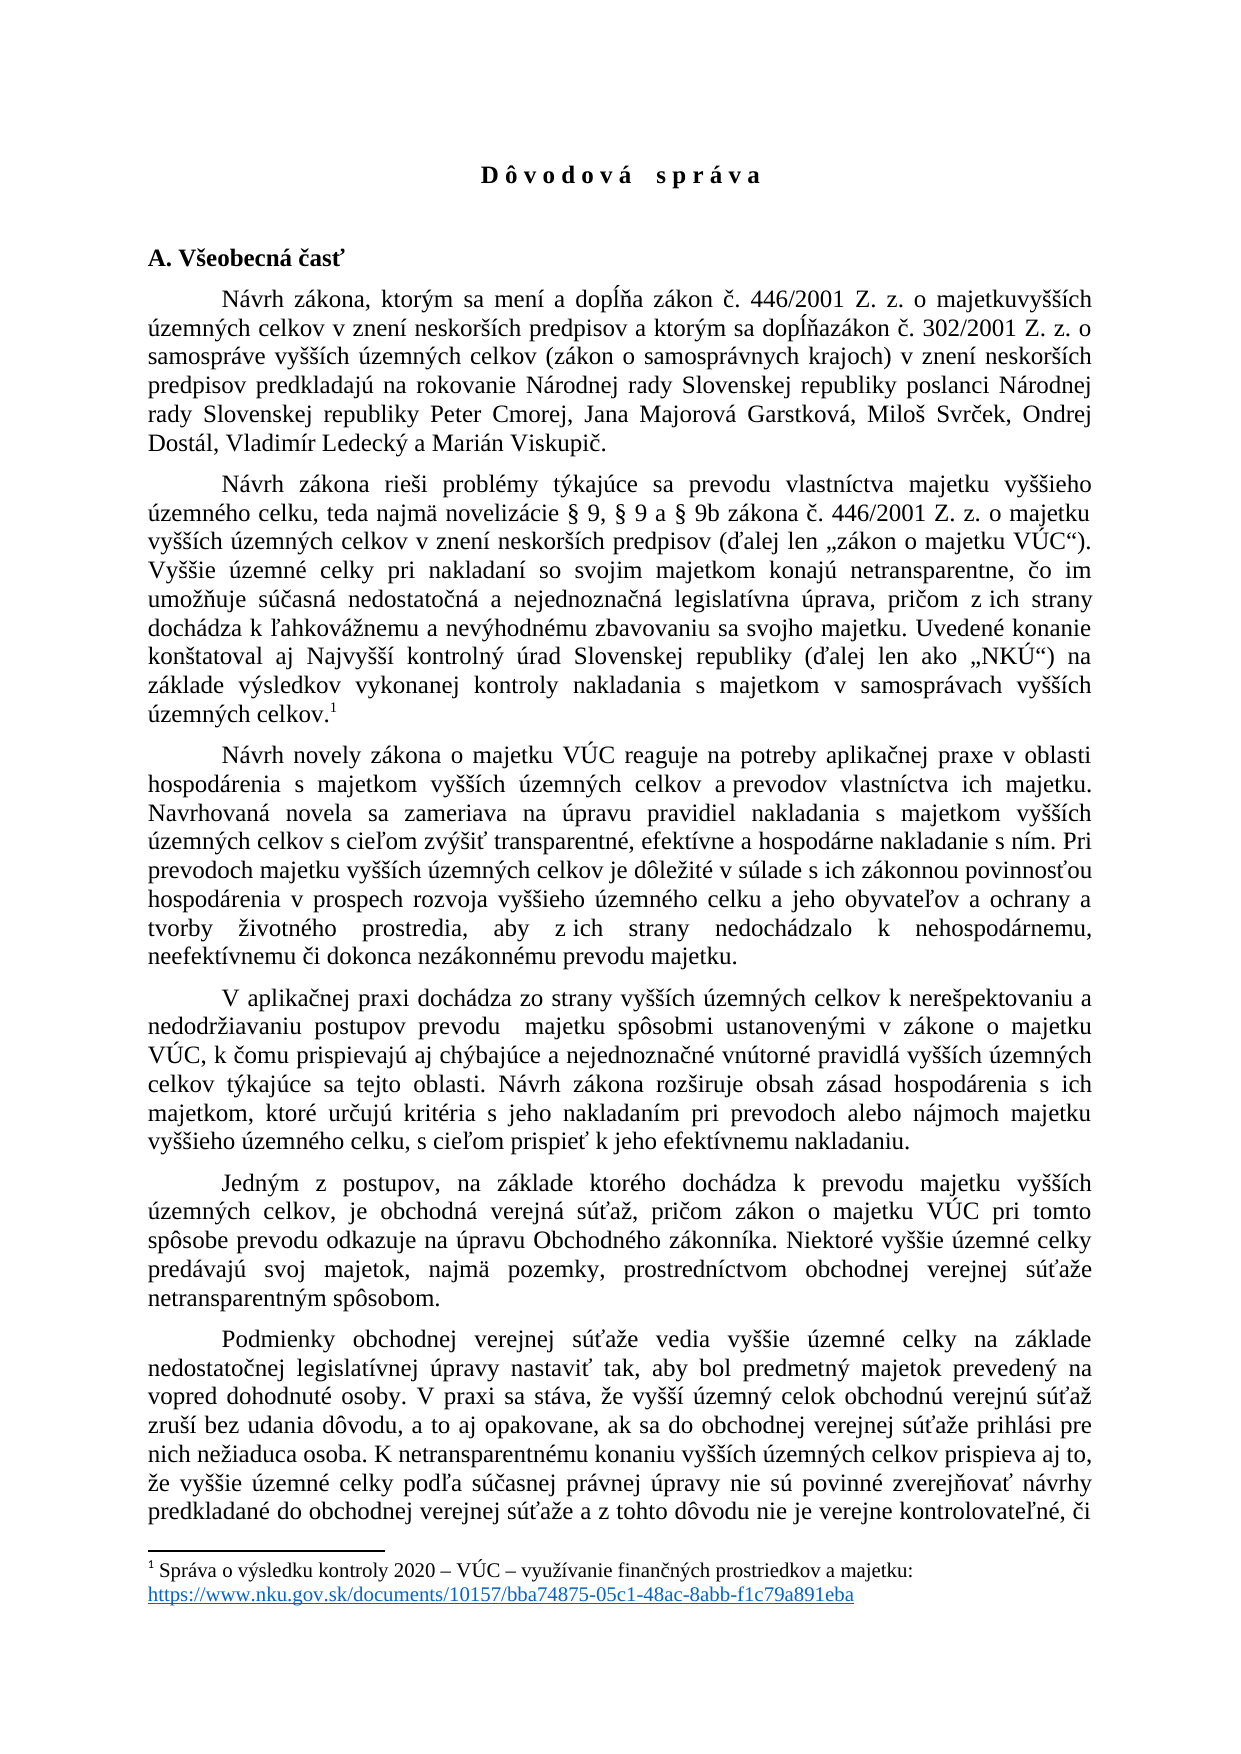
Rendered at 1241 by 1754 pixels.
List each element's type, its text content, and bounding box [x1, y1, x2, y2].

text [148, 1324, 1093, 1525]
text Jedným z postupov, na základe ktorého dochádza k prevodu majetku vyšších územných celkov, je obchodná verejná súťaž, pričom zákon o majetku VÚC pri tomto spôsobe prevodu odkazuje na úpravu Obchodného zákonníka. Niektoré vyššie územné celky predávajú svoj majetok, najmä pozemky, prostredníctvom obchodnej verejnej súťaže netransparentným spôsobom. [148, 1168, 1093, 1311]
text Návrh zákona rieši problémy týkajúce sa prevodu vlastníctva majetku vyššieho územného celku, teda najmä novelizácie § 9, § 9 a § 9b zákona č. 446/2001 Z. z. o majetku vyšších územných celkov v znení neskorších predpisov (ďalej len „zákon o majetku VÚC“). Vyššie územné celky pri nakladaní so svojim majetkom konajú netransparentne, čo im umožňuje súčasná nedostatočná a nejednoznačná legislatívna úprava, pričom z ich strany dochádza k ľahkovážnemu a nevýhodnému zbavovaniu sa svojho majetku. Uvedené konanie konštatoval aj Najvyšší kontrolný úrad Slovenskej republiky (ďalej len ako „NKÚ“) na základe výsledkov vykonanej kontroly nakladania s majetkom v samosprávach vyšších územných celkov. [148, 469, 1093, 728]
text Návrh zákona, ktorým sa mení a dopĺňa zákon č. 446/2001 Z. z. o majetkuvyšších územných celkov v znení neskorších predpisov a ktorým sa dopĺňazákon č. 302/2001 Z. z. o samospráve vyšších územných celkov (zákon o samosprávnych krajoch) v znení neskorších predpisov predkladajú na rokovanie Národnej rady Slovenskej republiky poslanci Národnej rady Slovenskej republiky Peter Cmorej, Jana Majorová Garstková, Miloš Svrček, Ondrej Dostál, Vladimír Ledecký a Marián Viskupič. [148, 284, 1093, 456]
text Návrh novely zákona o majetku VÚC reaguje na potreby aplikačnej praxe v oblasti hospodárenia s majetkom vyšších územných celkov a prevodov vlastníctva ich majetku. Navrhovaná novela sa zameriava na úpravu pravidiel nakladania s majetkom vyšších územných celkov s cieľom zvýšiť transparentné, efektívne a hospodárne nakladanie s ním. Pri prevodoch majetku vyšších územných celkov je dôležité v súlade s ich zákonnou povinnosťou hospodárenia v prospech rozvoja vyššieho územného celku a jeho obyvateľov a ochrany a tvorby životného prostredia, aby z ich strany nedochádzalo k nehospodárnemu, neefektívnemu či dokonca nezákonnému prevodu majetku. [148, 740, 1093, 970]
text V aplikačnej praxi dochádza zo strany vyšších územných celkov k nerešpektovaniu a nedodržiavaniu postupov prevodu majetku spôsobmi ustanovenými v zákone o majetku VÚC, k čomu prispievajú aj chýbajúce a nejednoznačné vnútorné pravidlá vyšších územných celkov týkajúce sa tejto oblasti. Návrh zákona rozširuje obsah zásad hospodárenia s ich majetkom, ktoré určujú kritéria s jeho nakladaním pri prevodoch alebo nájmoch majetku vyššieho územného celku, s cieľom prispieť k jeho efektívnemu nakladaniu. [148, 983, 1093, 1155]
text D ô v o d o v á s p r á v a [148, 160, 1093, 189]
text A. Všeobecná časť [148, 243, 1093, 271]
